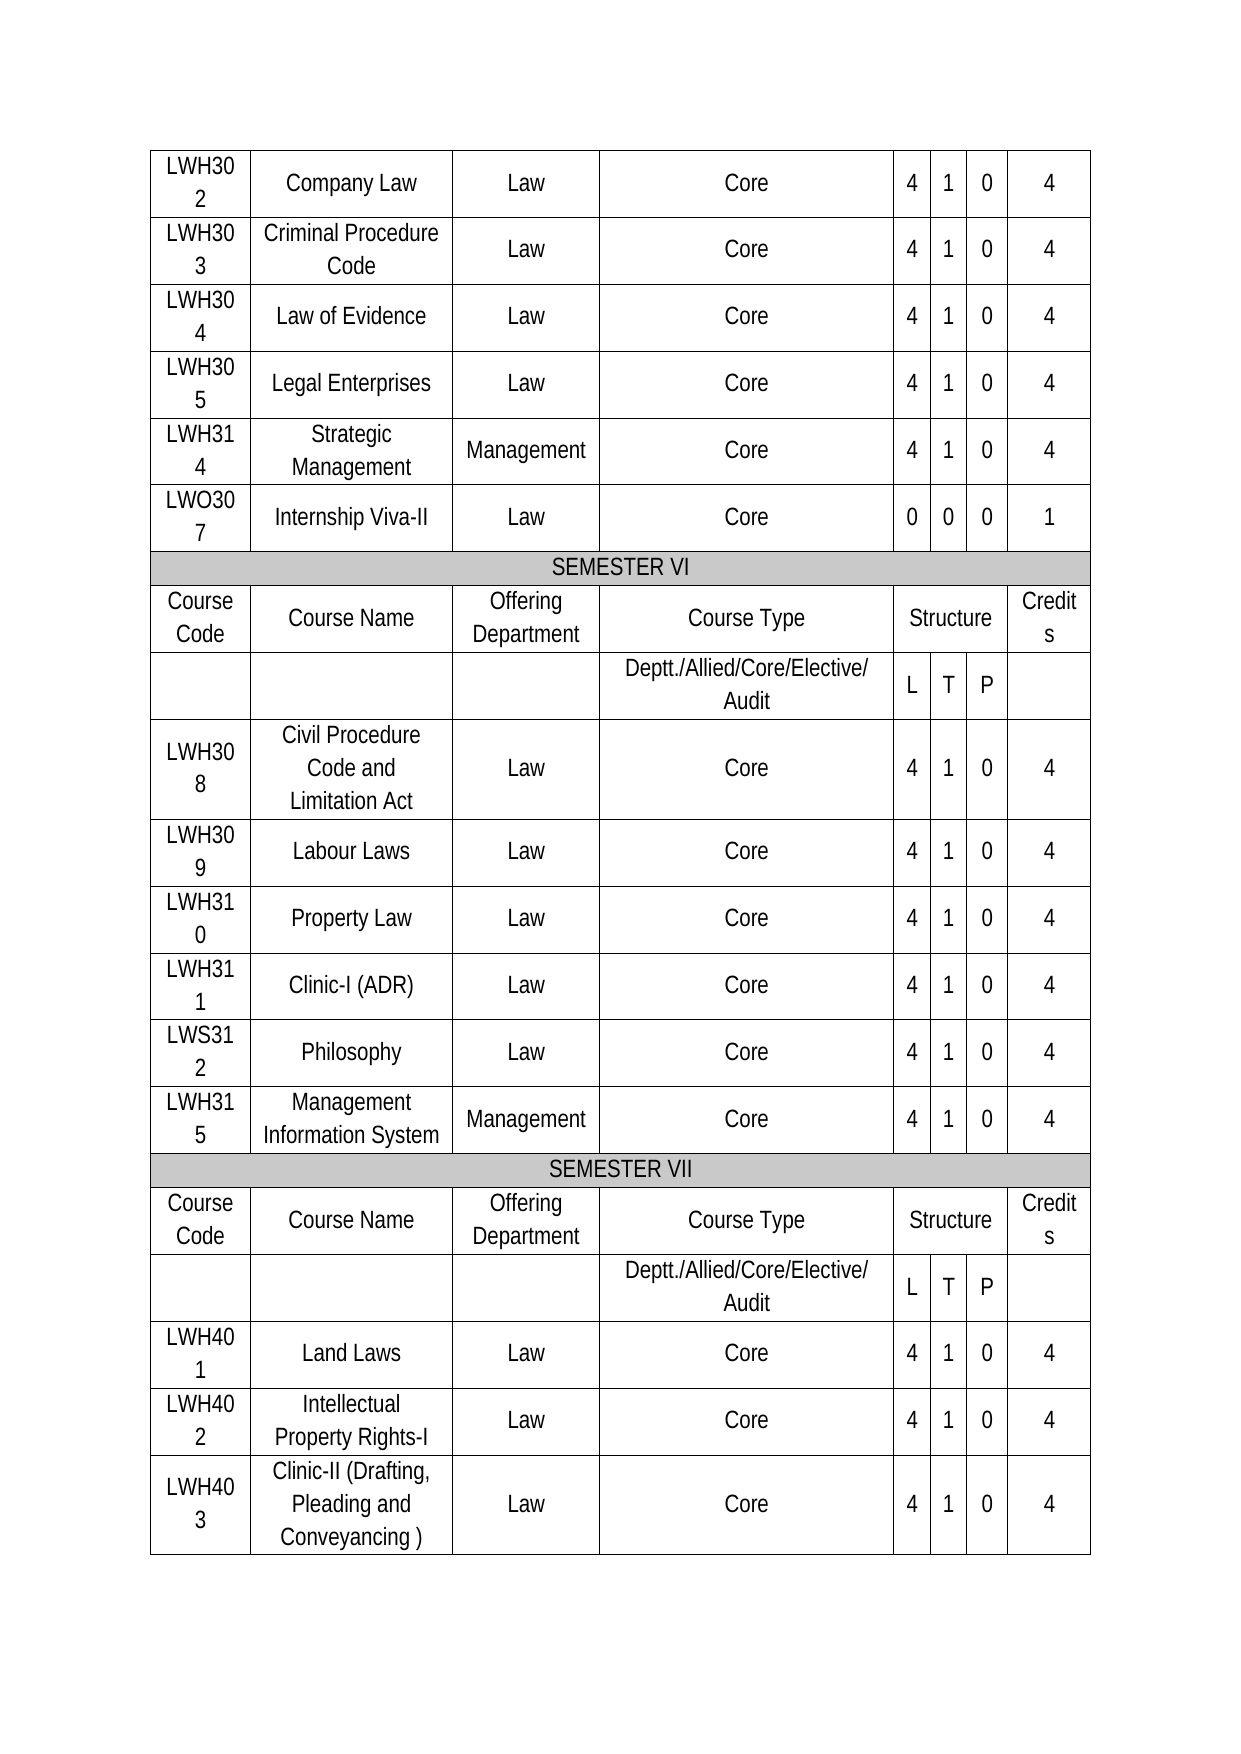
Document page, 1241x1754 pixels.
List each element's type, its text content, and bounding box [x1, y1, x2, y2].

table_cell 1 [931, 151, 966, 217]
table_cell [1008, 1255, 1090, 1321]
table_cell Core [600, 1322, 893, 1388]
table_cell 0 [894, 485, 930, 551]
table_cell LWH314 [151, 419, 250, 484]
table_cell LWH302 [151, 151, 250, 217]
table_cell 1 [931, 1087, 966, 1153]
table_cell 4 [1008, 1389, 1090, 1454]
table_cell Core [600, 887, 893, 952]
table_cell 1 [931, 954, 966, 1019]
table_cell 1 [931, 720, 966, 819]
table_cell 0 [967, 352, 1007, 417]
table_cell 4 [1008, 151, 1090, 217]
table_cell 4 [1008, 352, 1090, 417]
table_cell 0 [931, 485, 966, 551]
table_cell Law [453, 820, 599, 886]
table_cell 4 [894, 151, 930, 217]
table_cell 0 [967, 820, 1007, 886]
table_cell Law [453, 285, 599, 351]
table_cell LWH402 [151, 1389, 250, 1454]
table_cell Core [600, 218, 893, 284]
table_cell SEMESTER VII [151, 1154, 1090, 1187]
table_cell 4 [1008, 218, 1090, 284]
table_cell 1 [931, 1020, 966, 1086]
table_cell Course Type [600, 586, 893, 652]
table_cell LWH309 [151, 820, 250, 886]
table_cell Offering Department [453, 1188, 599, 1254]
table_cell 0 [967, 285, 1007, 351]
table_cell Core [600, 954, 893, 1019]
table_cell Management Information System [251, 1087, 452, 1153]
table_cell Law [453, 352, 599, 417]
table_cell 0 [967, 1456, 1007, 1554]
table_cell Criminal Procedure Code [251, 218, 452, 284]
table_cell Legal Enterprises [251, 352, 452, 417]
table_cell LWH303 [151, 218, 250, 284]
table_cell 4 [894, 419, 930, 484]
table_cell 4 [894, 720, 930, 819]
table_cell 4 [894, 218, 930, 284]
table_cell 0 [967, 485, 1007, 551]
table_cell Offering Department [453, 586, 599, 652]
table_cell 4 [894, 954, 930, 1019]
table_cell Deptt./Allied/Core/Elective/Audit [600, 1255, 893, 1321]
table_cell Management [453, 419, 599, 484]
table_cell LWO307 [151, 485, 250, 551]
table_cell T [931, 653, 966, 719]
table_cell 4 [894, 1087, 930, 1153]
table_cell P [967, 653, 1007, 719]
table_cell Core [600, 151, 893, 217]
table_cell Law [453, 151, 599, 217]
table_cell Clinic-I (ADR) [251, 954, 452, 1019]
table_cell 1 [931, 419, 966, 484]
table_cell 1 [931, 352, 966, 417]
table_cell T [931, 1255, 966, 1321]
table_cell 4 [1008, 1020, 1090, 1086]
table_cell LWH401 [151, 1322, 250, 1388]
table_cell Core [600, 720, 893, 819]
table_cell LWH310 [151, 887, 250, 952]
table_cell Law [453, 720, 599, 819]
table_cell 4 [894, 352, 930, 417]
table_cell LWH308 [151, 720, 250, 819]
table_cell Course Code [151, 1188, 250, 1254]
table_cell [151, 653, 250, 719]
table_cell Property Law [251, 887, 452, 952]
table_cell Land Laws [251, 1322, 452, 1388]
table_cell Core [600, 352, 893, 417]
table_cell 1 [931, 1389, 966, 1454]
table_cell Credits [1008, 1188, 1090, 1254]
table_cell Credits [1008, 586, 1090, 652]
table_cell Philosophy [251, 1020, 452, 1086]
table_cell Law [453, 1322, 599, 1388]
table_cell Core [600, 285, 893, 351]
table_cell [453, 1255, 599, 1321]
table_cell Core [600, 419, 893, 484]
table_cell LWH304 [151, 285, 250, 351]
table_cell P [967, 1255, 1007, 1321]
table_cell SEMESTER VI [151, 552, 1090, 585]
table_cell Structure [894, 1188, 1007, 1254]
table_cell 1 [1008, 485, 1090, 551]
table_cell 1 [931, 1322, 966, 1388]
table_cell 1 [931, 218, 966, 284]
table_cell Management [453, 1087, 599, 1153]
table_cell 0 [967, 1020, 1007, 1086]
table_cell Core [600, 820, 893, 886]
table_cell 4 [1008, 954, 1090, 1019]
table_cell [151, 1255, 250, 1321]
table_cell [453, 653, 599, 719]
table_cell LWS312 [151, 1020, 250, 1086]
table_cell 4 [894, 887, 930, 952]
table_cell Core [600, 1020, 893, 1086]
table_cell LWH403 [151, 1456, 250, 1554]
table_cell Law [453, 485, 599, 551]
table_cell 1 [931, 1456, 966, 1554]
table_cell Course Name [251, 586, 452, 652]
table_cell Law [453, 954, 599, 1019]
table_cell [251, 653, 452, 719]
table_cell 4 [1008, 887, 1090, 952]
table_cell 4 [894, 1020, 930, 1086]
table_cell Core [600, 1389, 893, 1454]
table_cell Law [453, 1456, 599, 1554]
table_cell 1 [931, 820, 966, 886]
table_cell Core [600, 485, 893, 551]
table_cell Course Type [600, 1188, 893, 1254]
table_cell 1 [931, 887, 966, 952]
table_cell 0 [967, 1087, 1007, 1153]
table_cell 0 [967, 887, 1007, 952]
table_cell Course Name [251, 1188, 452, 1254]
table_cell 4 [1008, 820, 1090, 886]
table_cell [251, 1255, 452, 1321]
table_cell 4 [1008, 419, 1090, 484]
table_cell Law of Evidence [251, 285, 452, 351]
table_cell 4 [1008, 1322, 1090, 1388]
table_cell Law [453, 218, 599, 284]
table_cell LWH315 [151, 1087, 250, 1153]
table_cell 4 [894, 1456, 930, 1554]
table_cell 4 [1008, 285, 1090, 351]
table_cell LWH305 [151, 352, 250, 417]
table_cell 4 [1008, 1456, 1090, 1554]
table_cell Internship Viva-II [251, 485, 452, 551]
table_cell 1 [931, 285, 966, 351]
table_cell Core [600, 1087, 893, 1153]
table_cell Core [600, 1456, 893, 1554]
table_cell Strategic Management [251, 419, 452, 484]
table_cell 4 [894, 1322, 930, 1388]
table_cell 0 [967, 419, 1007, 484]
table_cell Intellectual Property Rights-I [251, 1389, 452, 1454]
table_cell Law [453, 1389, 599, 1454]
table_cell Structure [894, 586, 1007, 652]
table_cell Civil Procedure Code and Limitation Act [251, 720, 452, 819]
table_cell Law [453, 1020, 599, 1086]
table_cell 0 [967, 218, 1007, 284]
table_cell 0 [967, 151, 1007, 217]
table_cell Labour Laws [251, 820, 452, 886]
table_cell Clinic-II (Drafting, Pleading and Conveyancing ) [251, 1456, 452, 1554]
table_cell Law [453, 887, 599, 952]
table_cell Course Code [151, 586, 250, 652]
table_cell 0 [967, 954, 1007, 1019]
table_cell LWH311 [151, 954, 250, 1019]
table_cell L [894, 653, 930, 719]
table_cell 0 [967, 720, 1007, 819]
table_cell 4 [894, 1389, 930, 1454]
table_cell Deptt./Allied/Core/Elective/Audit [600, 653, 893, 719]
table_cell L [894, 1255, 930, 1321]
table_cell 4 [894, 285, 930, 351]
table_cell [1008, 653, 1090, 719]
table_cell 4 [894, 820, 930, 886]
table_cell 0 [967, 1389, 1007, 1454]
table_cell Company Law [251, 151, 452, 217]
table_cell 4 [1008, 720, 1090, 819]
table_cell 4 [1008, 1087, 1090, 1153]
table_cell 0 [967, 1322, 1007, 1388]
